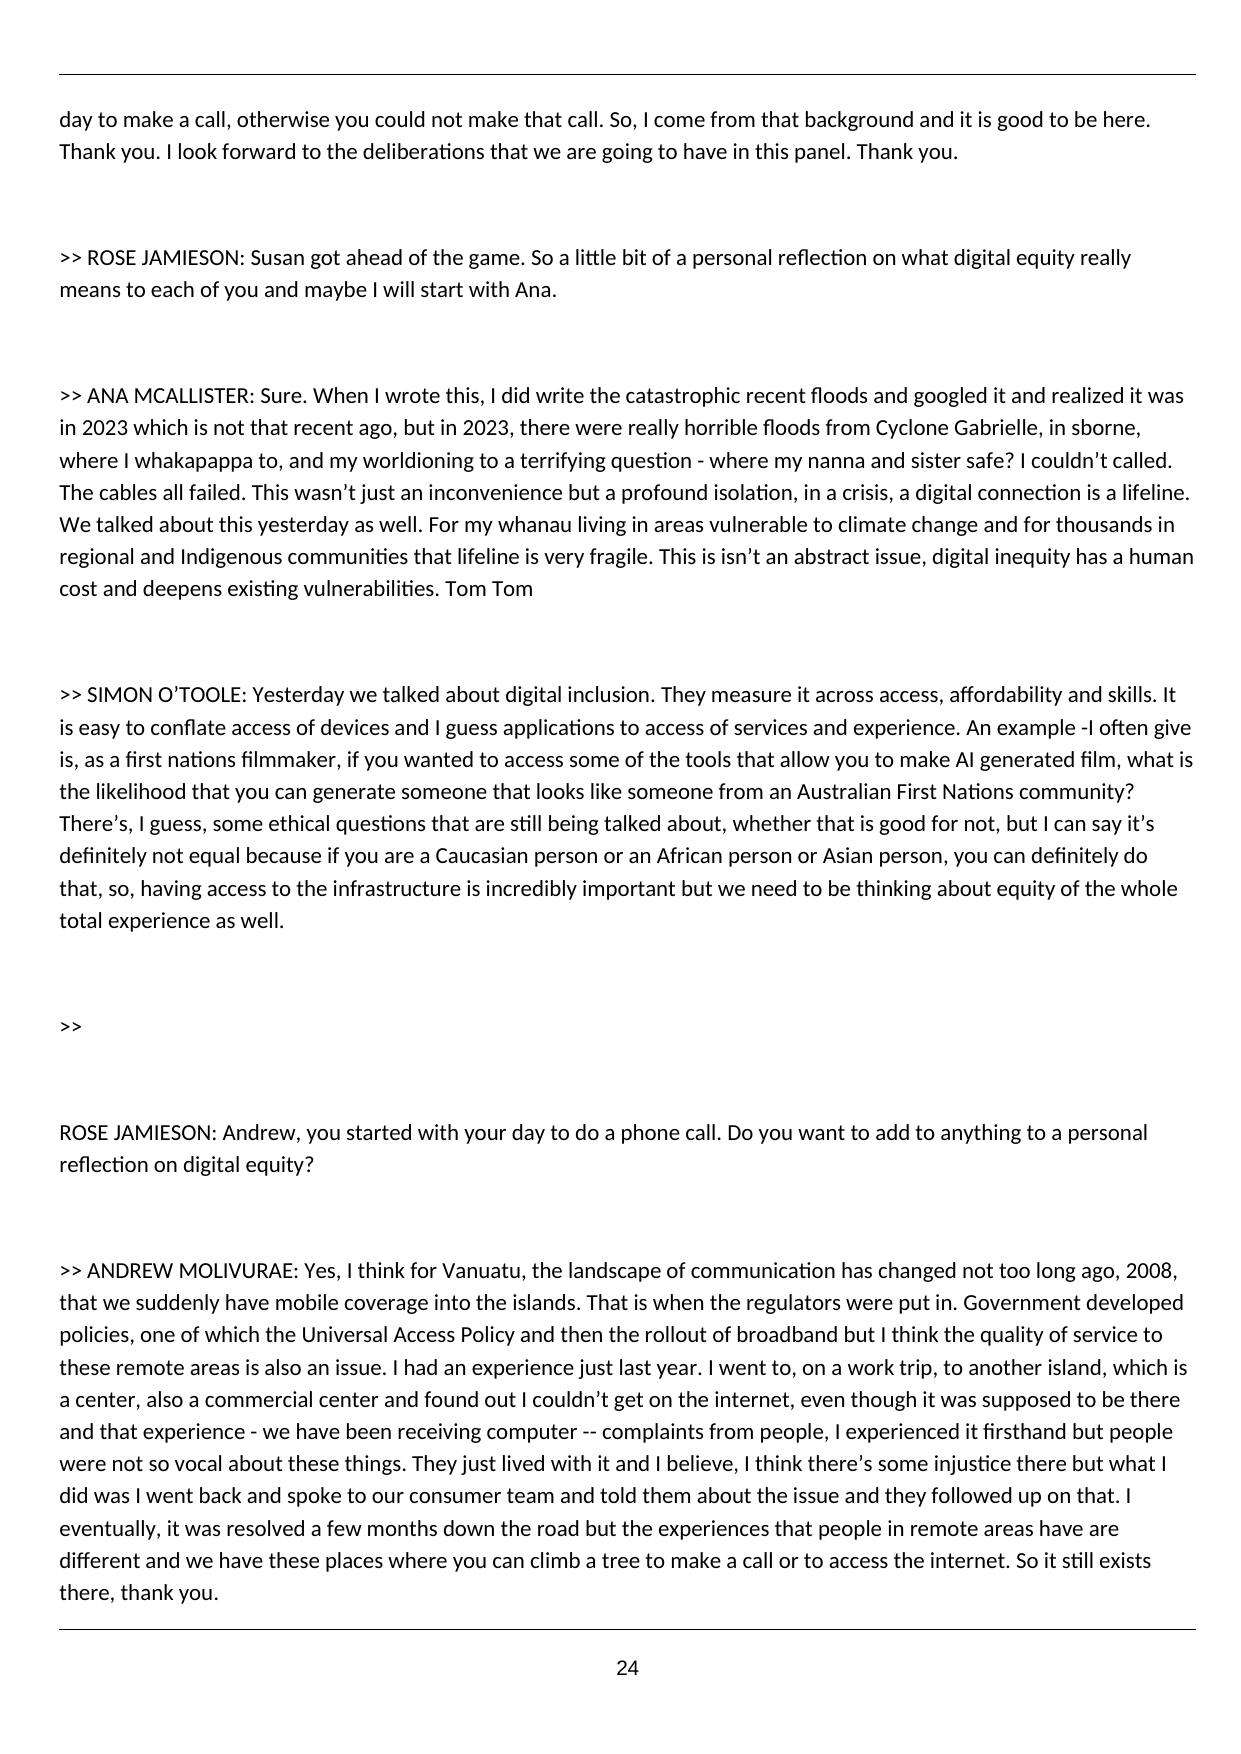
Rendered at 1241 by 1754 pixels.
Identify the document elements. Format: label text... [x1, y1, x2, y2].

text >> SIMON O’TOOLE: Yesterday we talked about digital inclusion. They measure it across access, affordability and skills. It is easy to conflate access of devices and I guess applications to access of services and experience. An example -I often give is, as a first nations filmmaker, if you wanted to access some of the tools that allow you to make AI generated film, what is the likelihood that you can generate someone that looks like someone from an Australian First Nations community? There’s, I guess, some ethical questions that are still being talked about, whether that is good for not, but I can say it’s definitely not equal because if you are a Caucasian person or an African person or Asian person, you can definitely do that, so, having access to the infrastructure is incredibly important but we need to be thinking about equity of the whole total experience as well. [59, 681, 1196, 934]
text >> ROSE JAMIESON: Susan got ahead of the game. So a little bit of a personal reflection on what digital equity really means to each of you and maybe I will start with Ana. [59, 243, 1196, 303]
text ROSE JAMIESON: Andrew, you started with your day to do a phone call. Do you want to add to anything to a personal reflection on digital equity? [59, 1118, 1196, 1178]
text >> ANA MCALLISTER: Sure. When I wrote this, I did write the catastrophic recent floods and googled it and realized it was in 2023 which is not that recent ago, but in 2023, there were really horrible floods from Cyclone Gabrielle, in sborne, where I whakapappa to, and my worldioning to a terrifying question - where my nanna and sister safe? I couldn’t called. The cables all failed. This wasn’t just an inconvenience but a profound isolation, in a crisis, a digital connection is a lifeline. We talked about this yesterday as well. For my whanau living in areas vulnerable to climate change and for thousands in regional and Indigenous communities that lifeline is very fragile. This is isn’t an abstract issue, digital inequity has a human cost and deepens existing vulnerabilities. Tom Tom [59, 381, 1196, 602]
text >> ANDREW MOLIVURAE: Yes, I think for Vanuatu, the landscape of communication has changed not too long ago, 2008, that we suddenly have mobile coverage into the islands. That is when the regulators were put in. Government developed policies, one of which the Universal Access Policy and then the rollout of broadband but I think the quality of service to these remote areas is also an issue. I had an experience just last year. I went to, on a work trip, to another island, which is a center, also a commercial center and found out I couldn’t get on the internet, even though it was supposed to be there and that experience - we have been receiving computer -- complaints from people, I experienced it firsthand but people were not so vocal about these things. They just lived with it and I believe, I think there’s some injustice there but what I did was I went back and spoke to our consumer team and told them about the issue and they followed up on that. I eventually, it was resolved a few months down the road but the experiences that people in remote areas have are different and we have these places where you can climb a tree to make a call or to access the internet. So it still exists there, thank you. [59, 1256, 1196, 1606]
text >> [59, 1012, 1196, 1040]
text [59, 105, 1196, 165]
